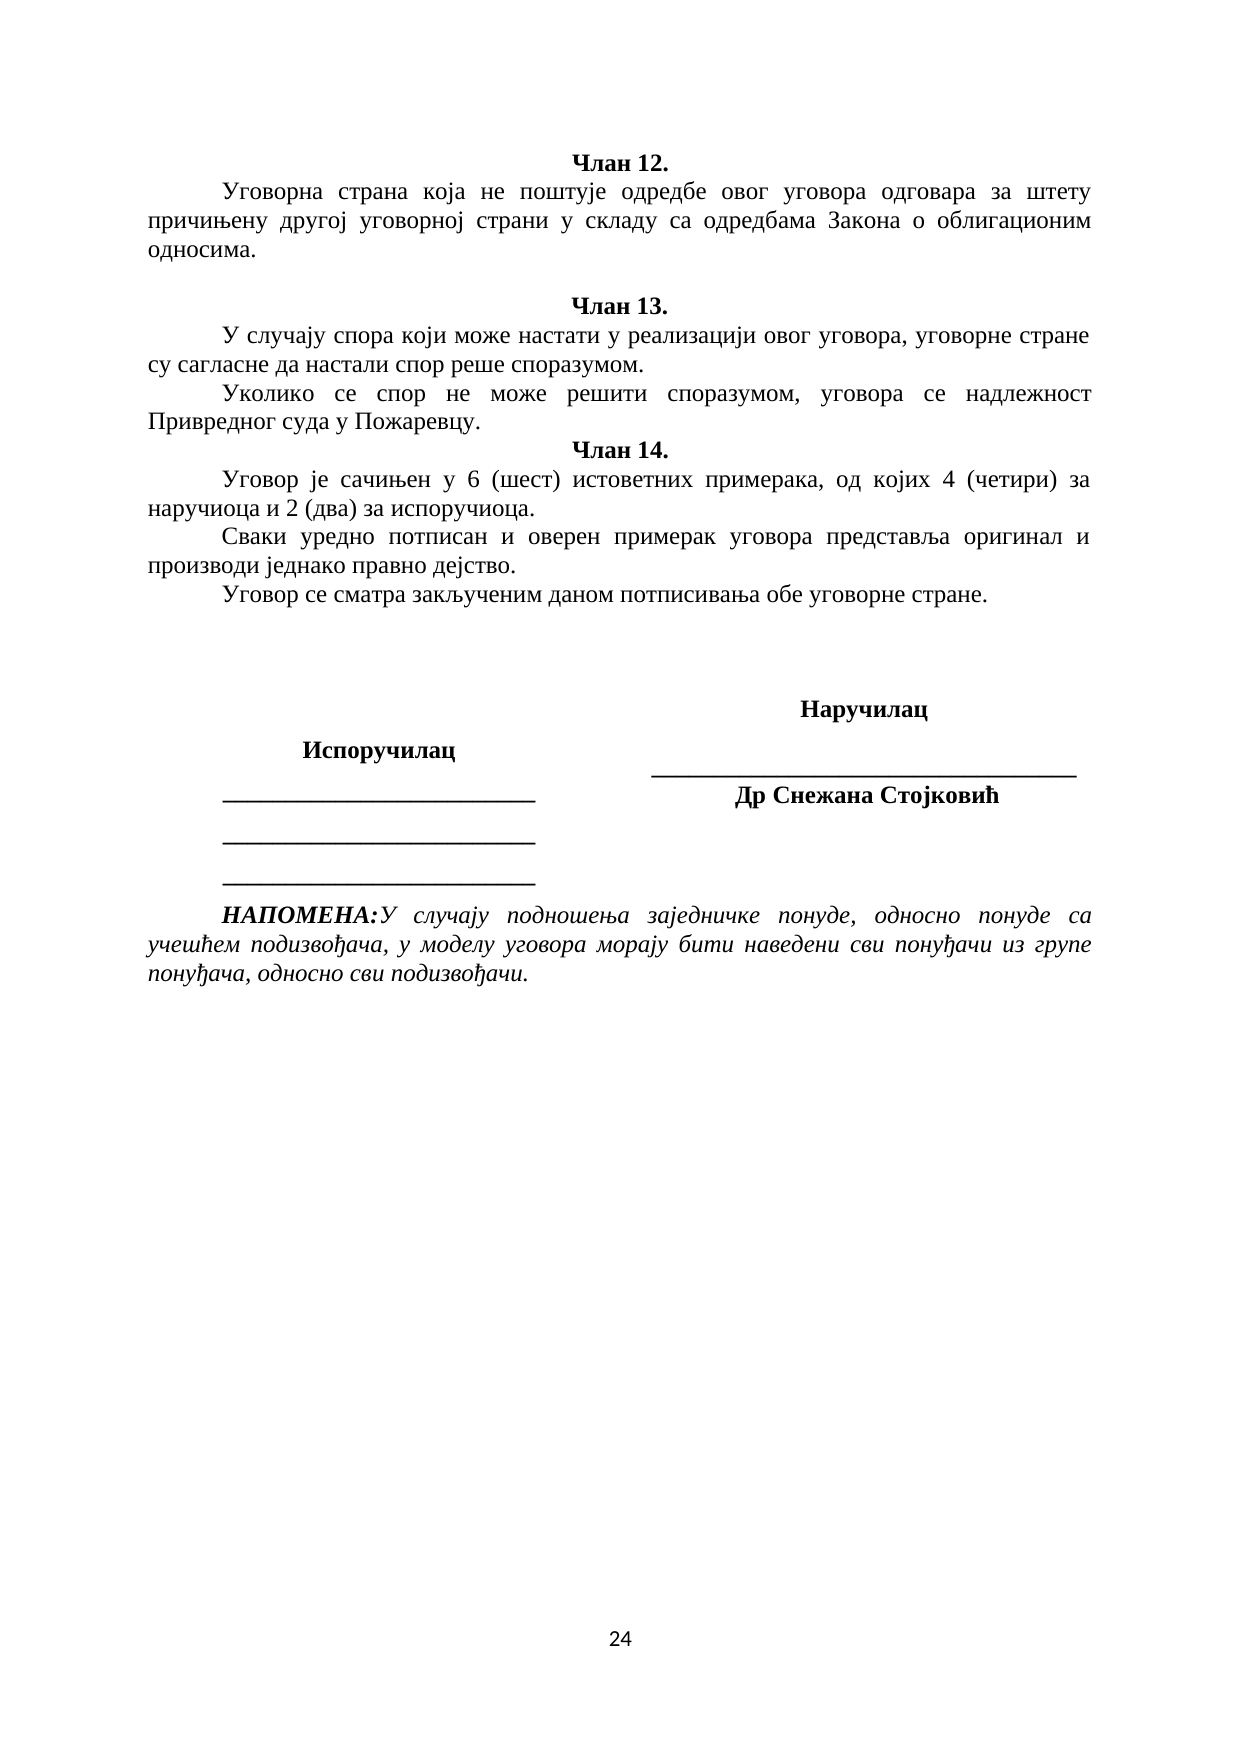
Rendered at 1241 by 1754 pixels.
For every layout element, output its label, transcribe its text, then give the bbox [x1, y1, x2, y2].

text Уколико се спор не може решити споразумом, уговора се надлежност Привредног суда у Пожаревцу. [148, 378, 1092, 435]
text Члан 13. [148, 291, 1091, 320]
text Уговорна страна која не поштује одредбе овог уговора одговара за штету причињену другој уговорној страни у складу са одредбама Закона о облигационим односима. [148, 176, 1092, 263]
text Уговор је сачињен у 6 (шест) истоветних примерака, од којих 4 (четири) за наручиоца и 2 (два) за испоручиоца. [148, 464, 1091, 521]
text Члан 14. [148, 435, 1092, 464]
text Члан 12. [148, 148, 1092, 176]
table_header Испоручилац _________________________ _________________________ _________________________ [148, 694, 620, 900]
text Сваки уредно потписан и оверен примерак уговора представља оригинал и производи једнако правно дејство. [148, 521, 1091, 579]
text Уговор се сматра закљученим даном потписивања обе уговорне стране. [148, 579, 1091, 608]
text НАПОМЕНА:У случају подношења заједничке понуде, односно понуде са учешћем подизвођача, у моделу уговора морају бити наведени сви понуђачи из групе понуђача, односно сви подизвођачи. [148, 900, 1093, 986]
table_header Наручилац __________________________________ Др Снежана Стојковић [620, 694, 1093, 900]
text У случају спора који може настати у реализацији овог уговора, уговорне стране су сагласне да настали спор реше споразумом. [148, 320, 1091, 378]
